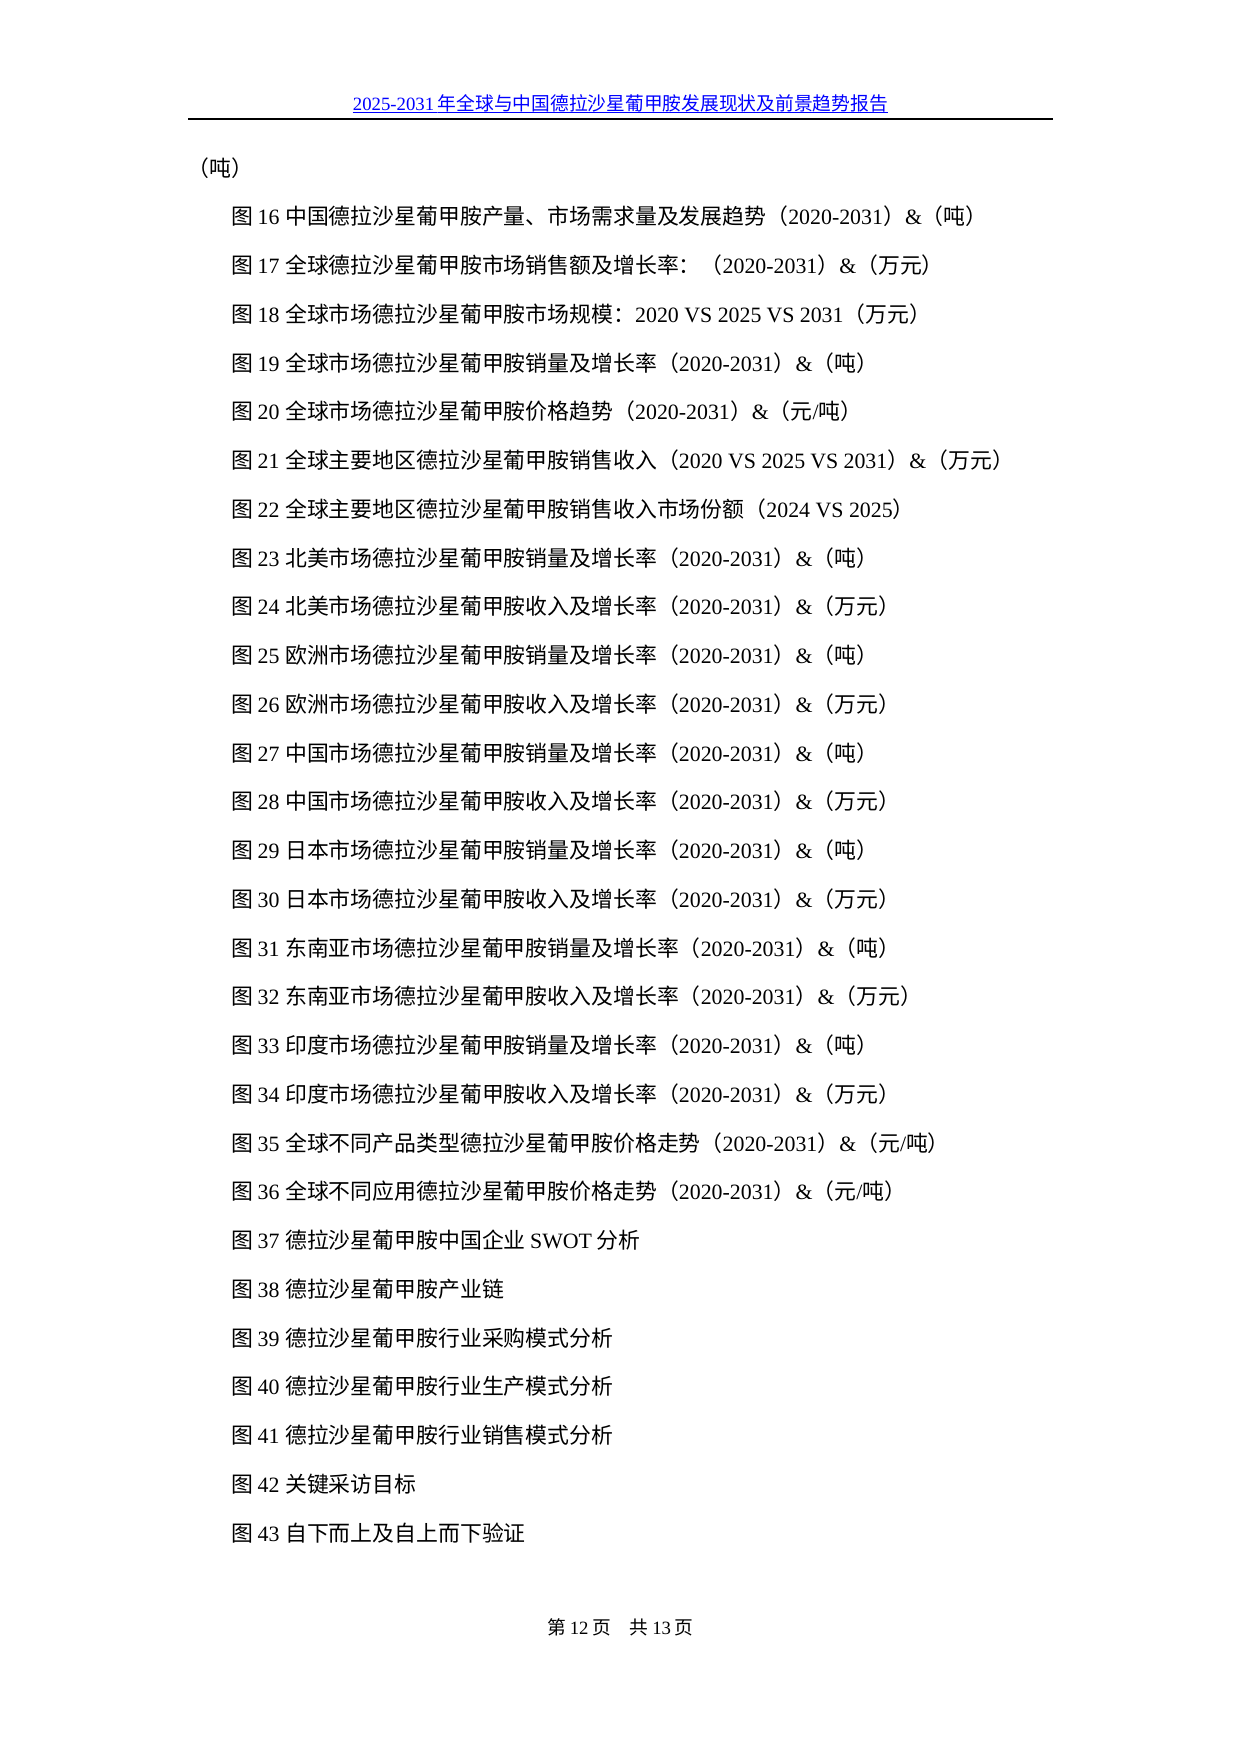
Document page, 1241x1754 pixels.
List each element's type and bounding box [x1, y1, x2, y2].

text [187, 150, 1053, 1548]
